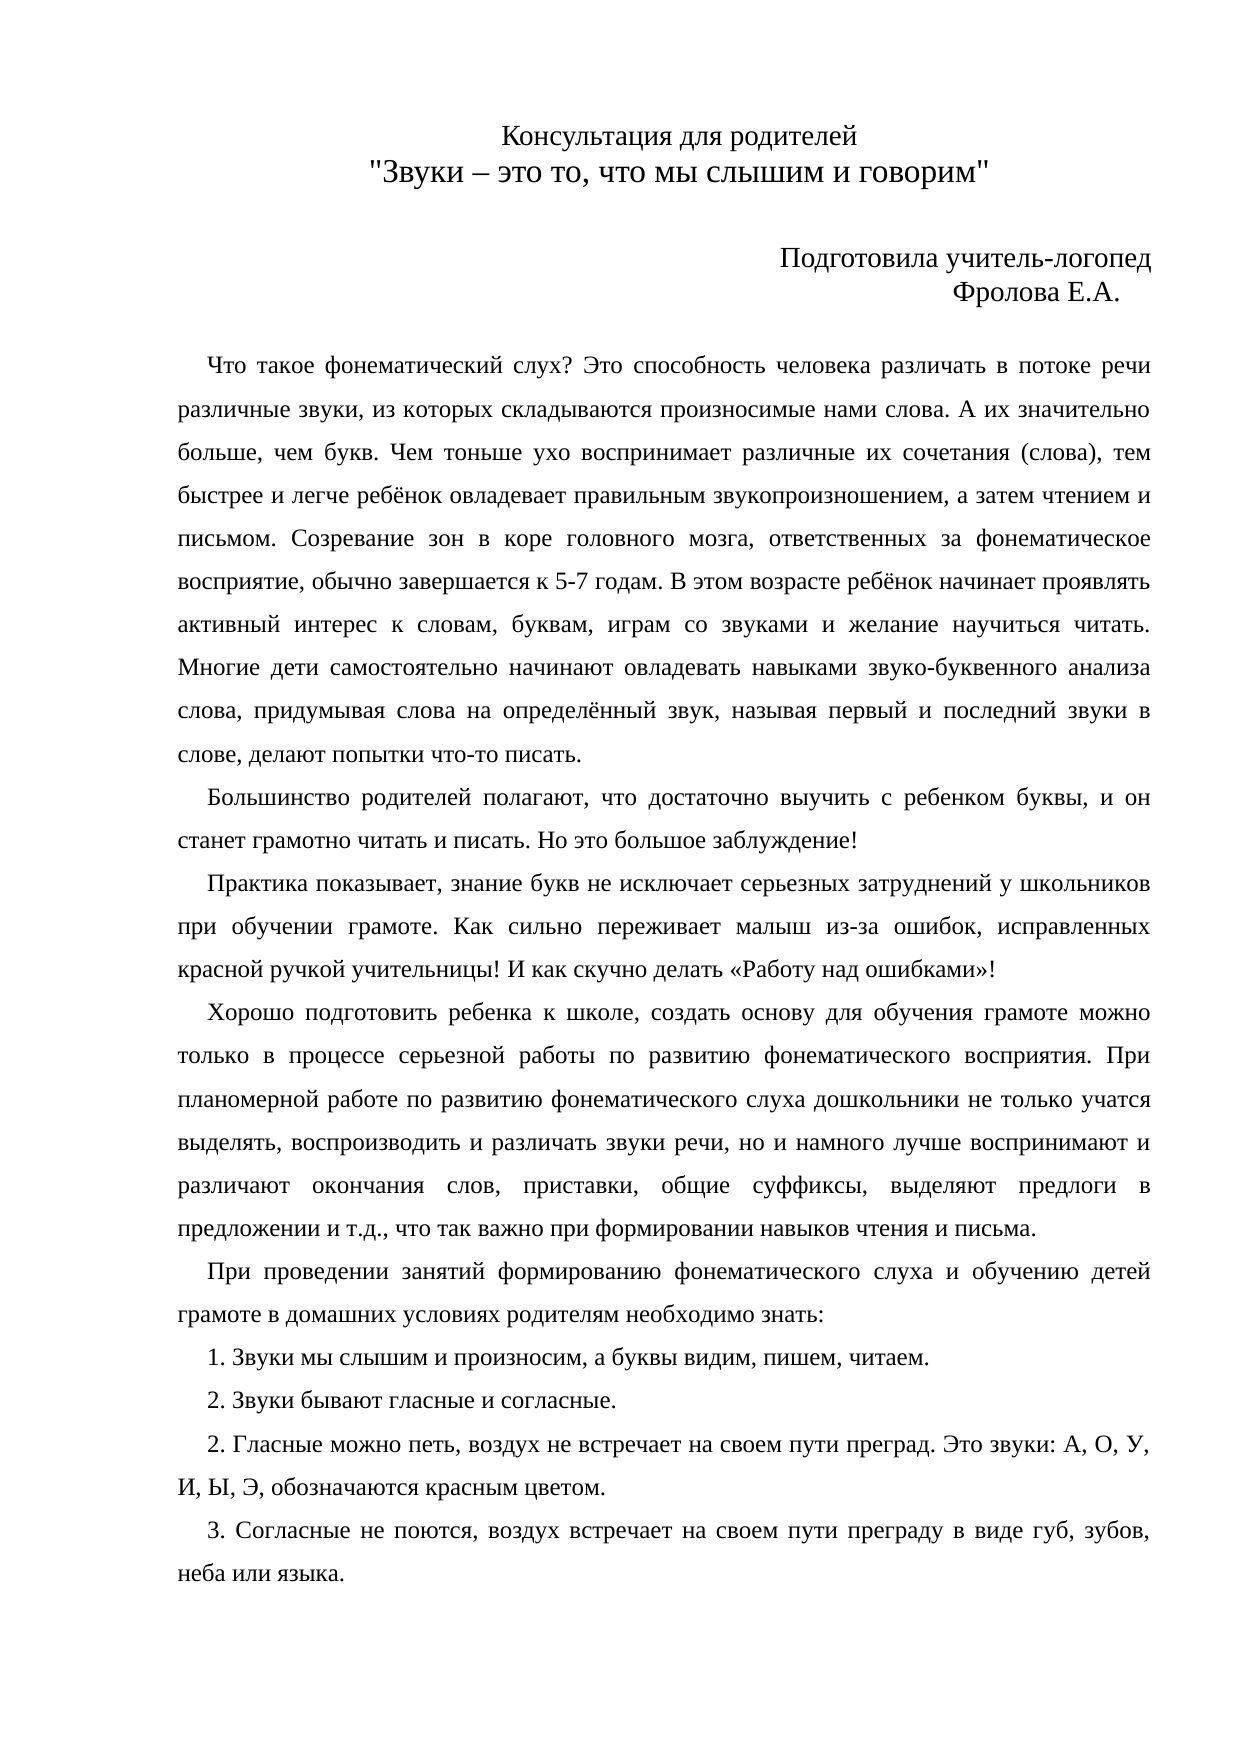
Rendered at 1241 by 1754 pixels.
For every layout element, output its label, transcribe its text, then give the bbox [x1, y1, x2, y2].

text Большинство родителей полагают, что достаточно выучить с ребенком буквы, и он станет грамотно читать и писать. Но это большое заблуждение! [177, 782, 1152, 854]
text Хорошо подготовить ребенка к школе, создать основу для обучения грамоте можно только в процессе серьезной работы по развитию фонематического восприятия. При планомерной работе по развитию фонематического слуха дошкольники не только учатся выделять, воспроизводить и различать звуки речи, но и намного лучше воспринимают и различают окончания слов, приставки, общие суффиксы, выделяют предлоги в предложении и т.д., что так важно при формировании навыков чтения и письма. [177, 997, 1152, 1242]
text Консультация для родителей [177, 118, 1152, 152]
text 2. Звуки бывают гласные и согласные. [177, 1386, 1152, 1414]
text Практика показывает, знание букв не исключает серьезных затруднений у школьников при обучении грамоте. Как сильно переживает малыш из-за ошибок, исправленных красной ручкой учительницы! И как скучно делать «Работу над ошибками»! [177, 868, 1152, 983]
text Подготовила учитель-логопед [177, 240, 1152, 274]
text "Звуки – это то, что мы слышим и говорим" [177, 152, 1152, 190]
text 3. Согласные не поются, воздух встречает на своем пути преграду в виде губ, зубов, неба или языка. [177, 1515, 1152, 1587]
text 2. Гласные можно петь, воздух не встречает на своем пути преград. Это звуки: А, О, У, И, Ы, Э, обозначаются красным цветом. [177, 1429, 1152, 1501]
text Что такое фонематический слух? Это способность человека различать в потоке речи различные звуки, из которых складываются произносимые нами слова. А их значительно больше, чем букв. Чем тоньше ухо воспринимает различные их сочетания (слова), тем быстрее и легче ребёнок овладевает правильным звукопроизношением, а затем чтением и письмом. Созревание зон в коре головного мозга, ответственных за фонематическое восприятие, обычно завершается к 5-7 годам. В этом возрасте ребёнок начинает проявлять активный интерес к словам, буквам, играм со звуками и желание научиться читать. Многие дети самостоятельно начинают овладевать навыками звуко-буквенного анализа слова, придумывая слова на определённый звук, называя первый и последний звуки в слове, делают попытки что-то писать. [177, 351, 1152, 767]
text При проведении занятий формированию фонематического слуха и обучению детей грамоте в домашних условиях родителям необходимо знать: [177, 1256, 1152, 1328]
text Фролова Е.А. [177, 274, 1152, 307]
text 1. Звуки мы слышим и произносим, а буквы видим, пишем, читаем. [177, 1342, 1152, 1371]
